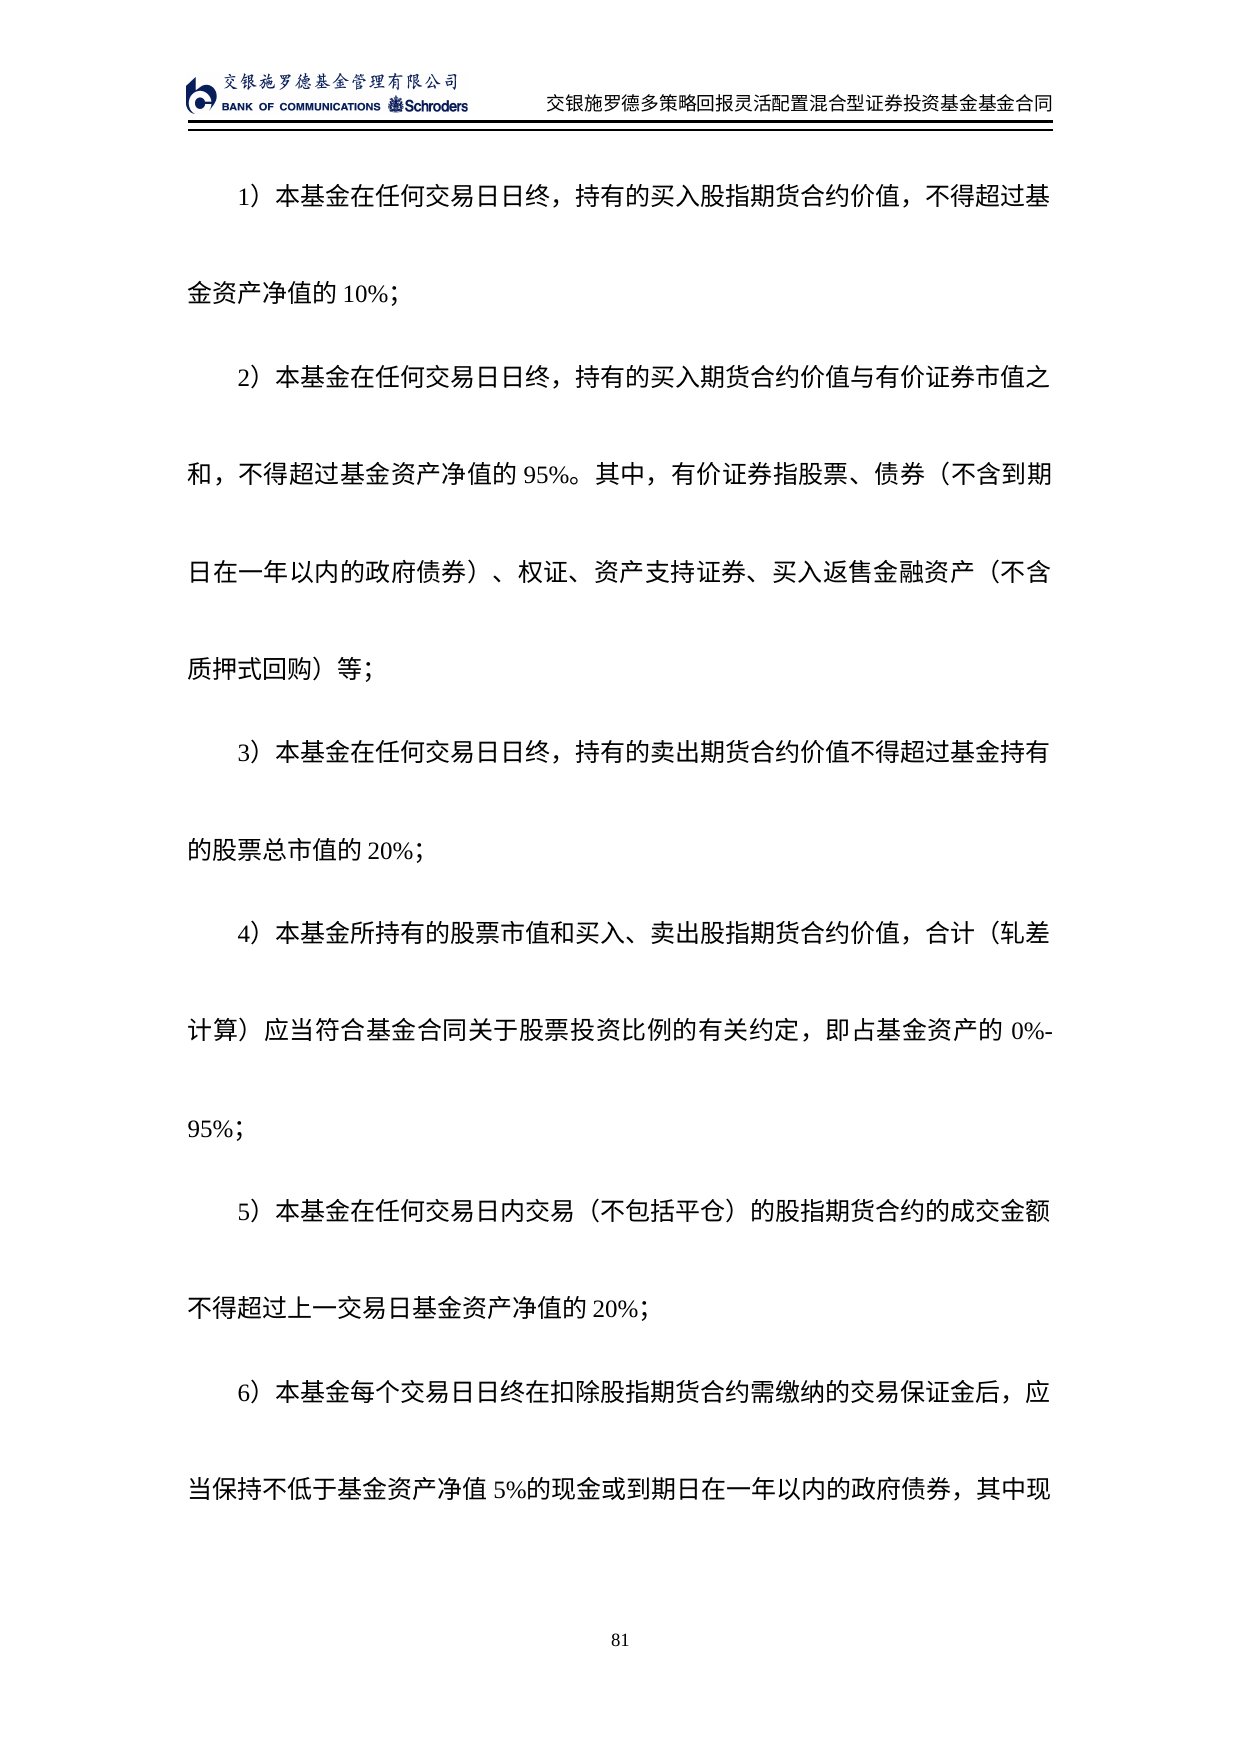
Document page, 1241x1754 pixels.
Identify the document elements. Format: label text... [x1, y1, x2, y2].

text 3）本基金在任何交易日日终，持有的卖出期货合约价值不得超过基金持有的股票总市值的20%； [187, 718, 1053, 881]
text 4）本基金所持有的股票市值和买入、卖出股指期货合约价值，合计（轧差计算）应当符合基金合同关于股票投资比例的有关约定，即占基金资产的0%-95%； [187, 899, 1053, 1159]
picture [186, 73, 468, 114]
text 2）本基金在任何交易日日终，持有的买入期货合约价值与有价证券市值之和，不得超过基金资产净值的95%。其中，有价证券指股票、债券（不含到期日在一年以内的政府债券）、权证、资产支持证券、买入返售金融资产（不含质押式回购）等； [187, 343, 1053, 700]
text 1）本基金在任何交易日日终，持有的买入股指期货合约价值，不得超过基金资产净值的10%； [187, 162, 1053, 324]
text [187, 1358, 1053, 1520]
text 5）本基金在任何交易日内交易（不包括平仓）的股指期货合约的成交金额不得超过上一交易日基金资产净值的20%； [187, 1177, 1053, 1339]
